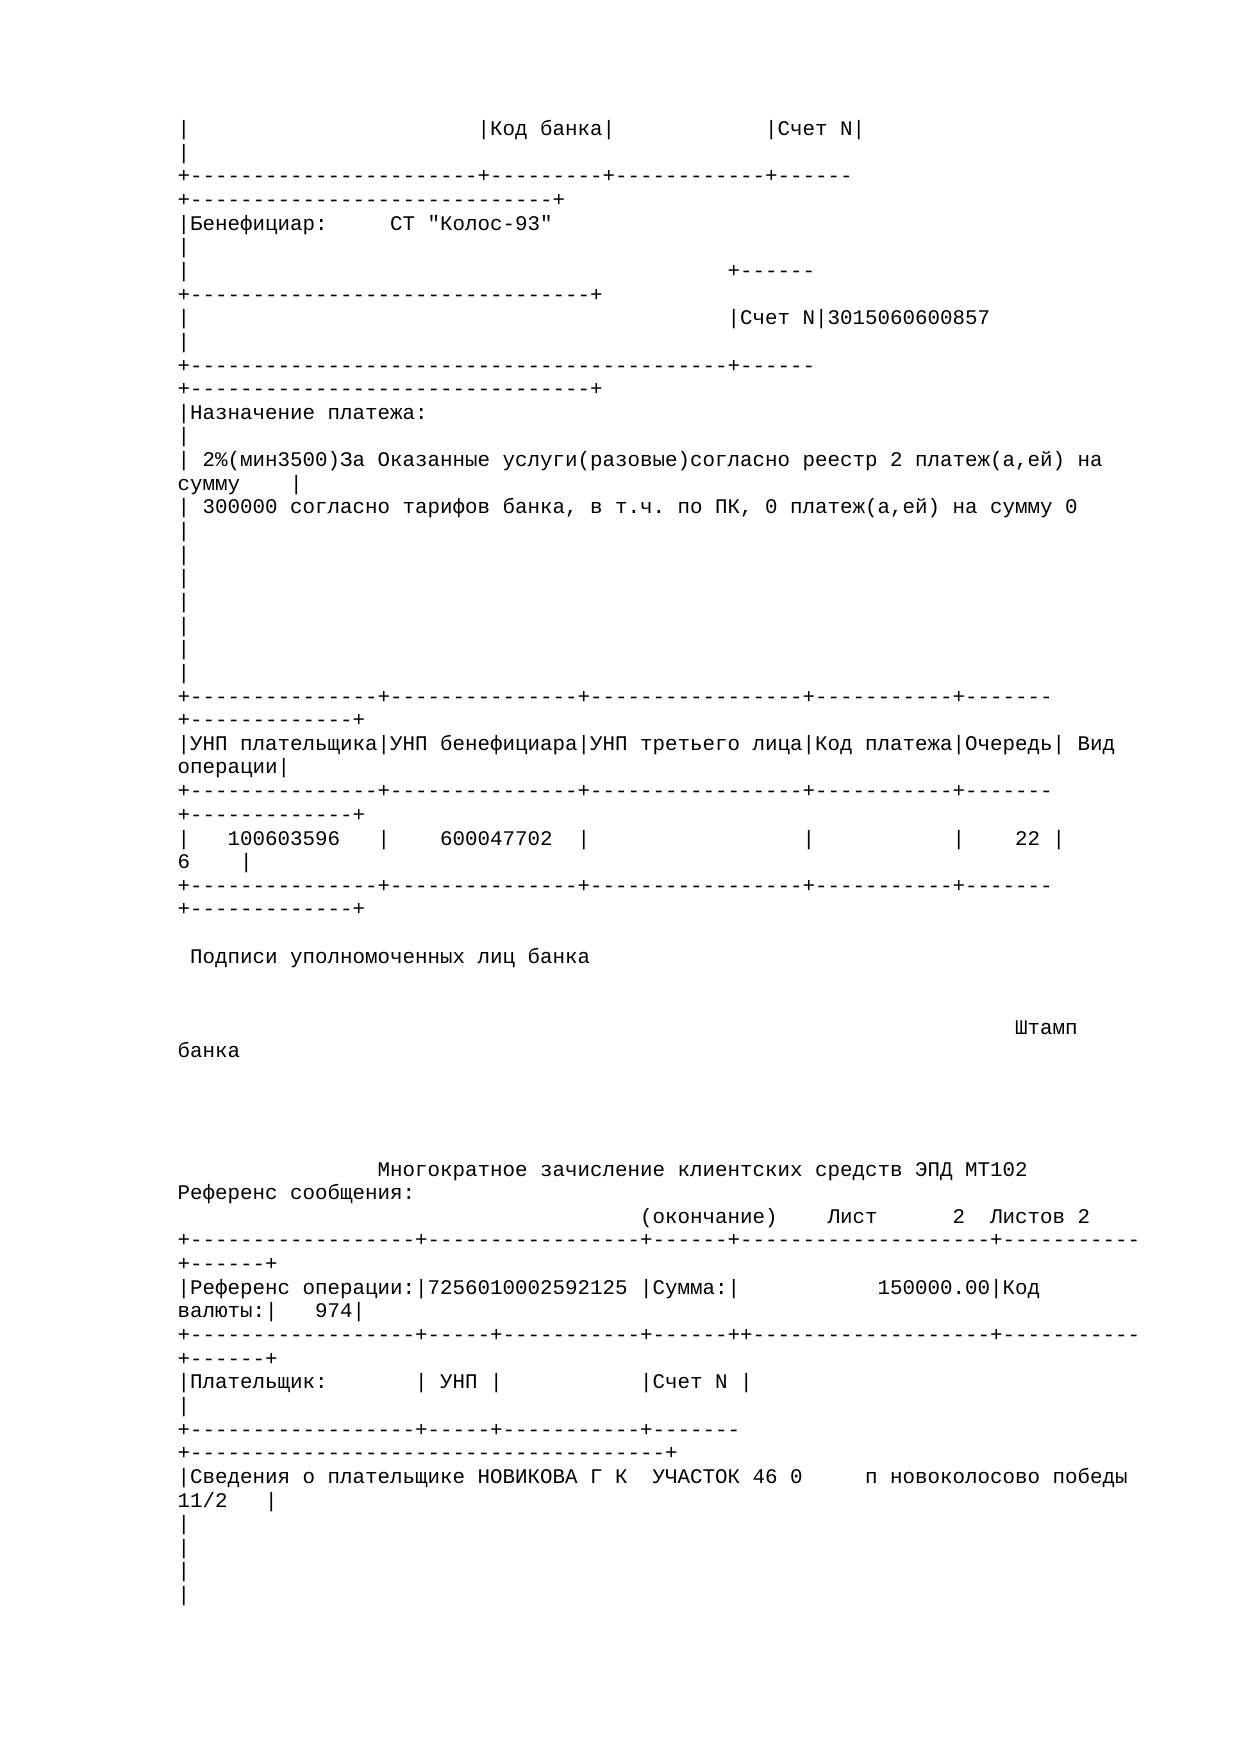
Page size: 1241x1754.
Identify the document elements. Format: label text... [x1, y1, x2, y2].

text | 300000 согласно тарифов банка, в т.ч. по ПК, 0 платеж(a,ей) на сумму 0 | [177, 496, 1152, 544]
text +-------------------------------------------+------+--------------------------------+ [177, 354, 1152, 402]
text +---------------+---------------+-----------------+-----------+-------+-------------+ [177, 780, 1152, 827]
text | |Код банка| |Счет N| | [177, 118, 1152, 165]
text |Референс операции:|7256010002592125 |Сумма:| 150000.00|Код валюты:| 974| [177, 1277, 1152, 1324]
text |Сведения о плательщике НОВИКОВА Г К УЧАСТОК 46 0 п новоколосово победы 11/2 | [177, 1466, 1152, 1513]
text | +------+--------------------------------+ [177, 260, 1152, 307]
text +---------------+---------------+-----------------+-----------+-------+-------------+ [177, 686, 1152, 733]
text |Бенефициар: СТ "Колос-93" | [177, 213, 1152, 260]
text | | [177, 1561, 1152, 1608]
text | | [177, 591, 1152, 638]
text | |Счет N|3015060600857 | [177, 307, 1152, 354]
text +---------------+---------------+-----------------+-----------+-------+-------------+ [177, 875, 1152, 922]
text +------------------+-----+-----------+-------+--------------------------------------+ [177, 1419, 1152, 1466]
text Штамп банка [177, 1017, 1152, 1064]
text | | [177, 638, 1152, 686]
text | | [177, 544, 1152, 591]
text +------------------+-----------------+------+--------------------+-----------+------+ [177, 1229, 1152, 1277]
text | | [177, 1513, 1152, 1561]
text (окончание) Лист 2 Листов 2 [177, 1206, 1152, 1229]
text Многократное зачисление клиентских средств ЭПД МТ102 [177, 1158, 1152, 1182]
text |Плательщик: | УНП | |Счет N | | [177, 1371, 1152, 1419]
text Подписи уполномоченных лиц банка [177, 946, 1152, 969]
text |УНП плательщика|УНП бенефициара|УНП третьего лица|Код платежа|Очередь| Вид операции| [177, 733, 1152, 780]
text +------------------+-----+-----------+------++-------------------+-----------+------+ [177, 1324, 1152, 1371]
text +-----------------------+---------+------------+------+-----------------------------+ [177, 165, 1152, 213]
text Референс сообщения: [177, 1182, 1152, 1206]
text | 2%(мин3500)За Оказанные услуги(разовые)согласно реестр 2 платеж(a,ей) на сумму | [177, 449, 1152, 496]
text |Назначение платежа: | [177, 402, 1152, 449]
text | 100603596 | 600047702 | | | 22 | 6 | [177, 827, 1152, 875]
